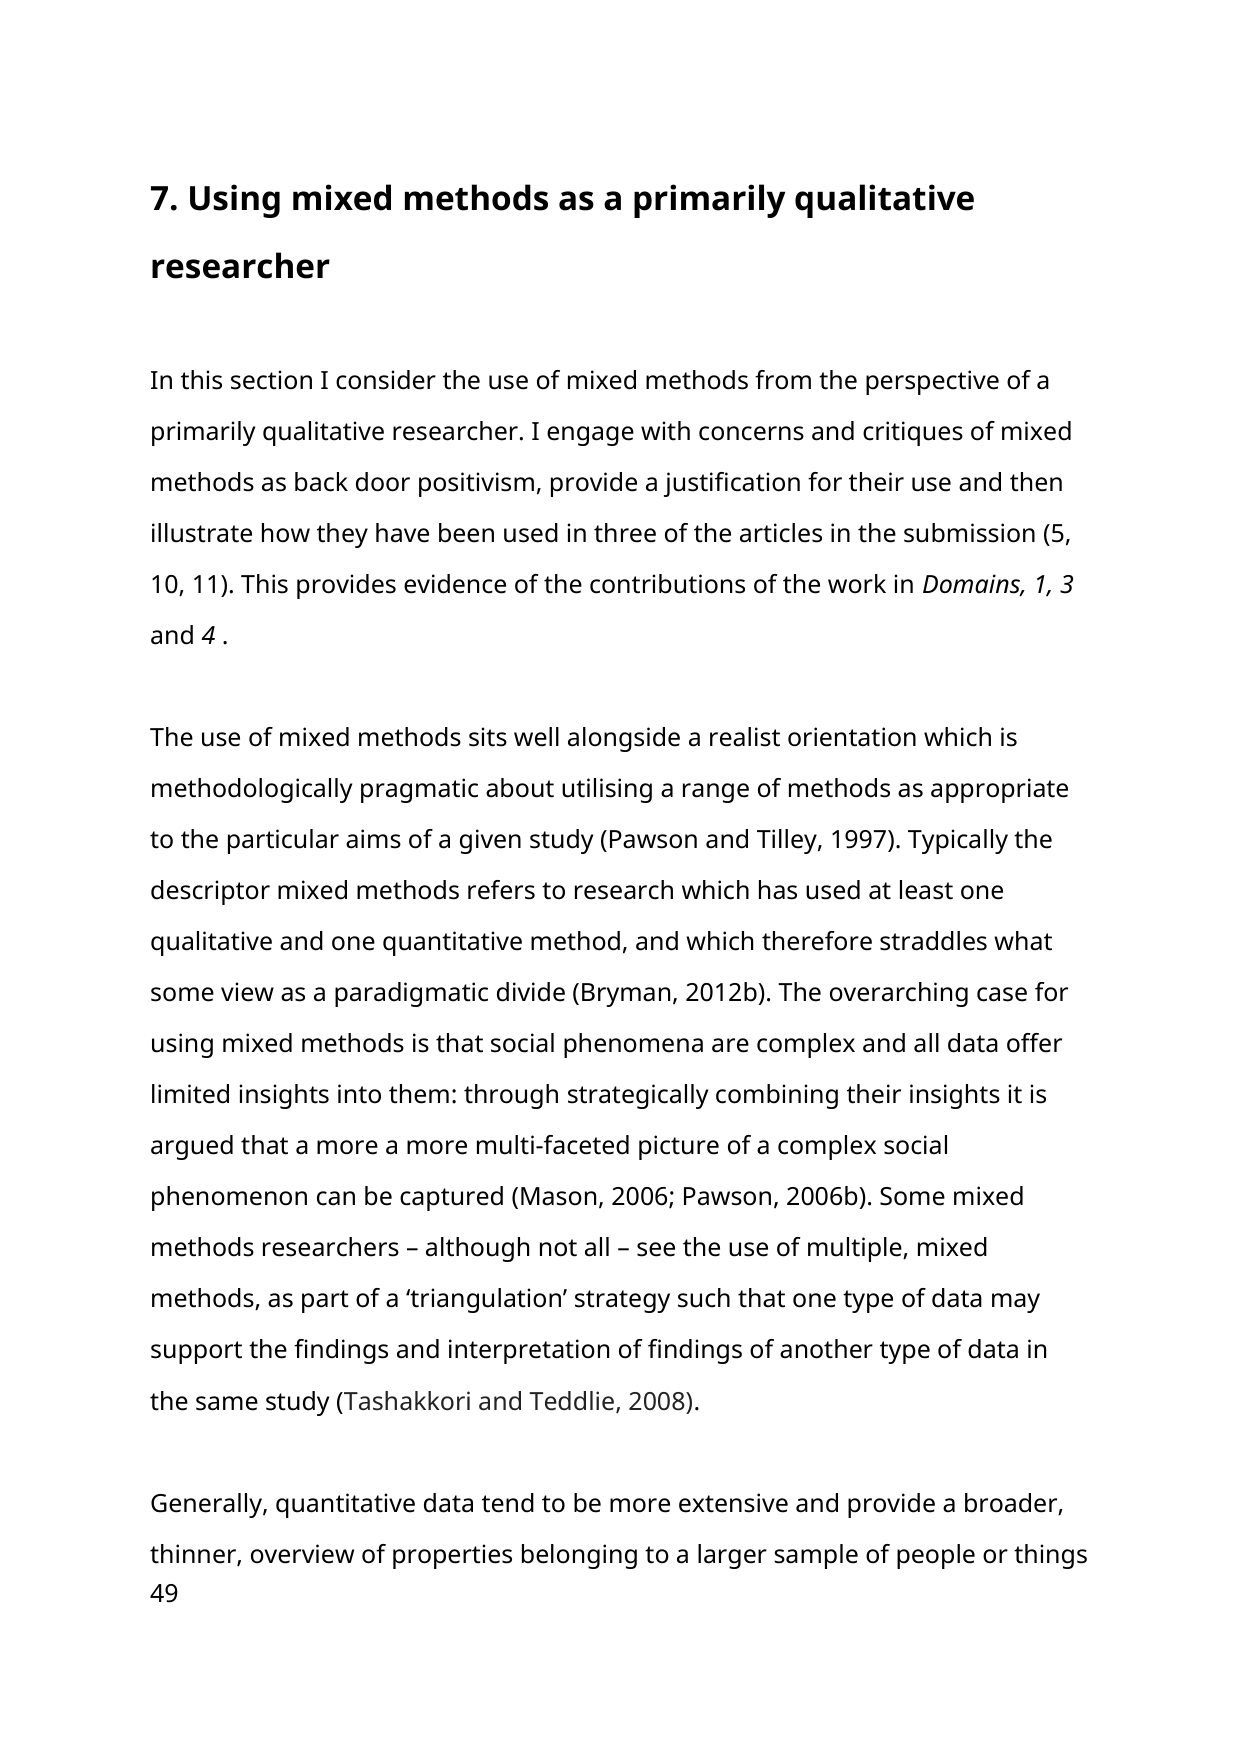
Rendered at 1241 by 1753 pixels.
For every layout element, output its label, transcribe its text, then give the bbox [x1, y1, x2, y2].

subtitle 7. Using mixed methods as a primarily qualitative researcher [150, 175, 1090, 288]
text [150, 1485, 1090, 1570]
text The use of mixed methods sits well alongside a realist orientation which is methodologically pragmatic about utilising a range of methods as appropriate to the particular aims of a given study (Pawson and Tilley, 1997). Typically the descriptor mixed methods refers to research which has used at least one qualitative and one quantitative method, and which therefore straddles what some view as a paradigmatic divide (Bryman, 2012b). The overarching case for using mixed methods is that social phenomena are complex and all data offer limited insights into them: through strategically combining their insights it is argued that a more a more multi-faceted picture of a complex social phenomenon can be captured (Mason, 2006; Pawson, 2006b). Some mixed methods researchers – although not all – see the use of multiple, mixed methods, as part of a ‘triangulation’ strategy such that one type of data may support the findings and interpretation of findings of another type of data in the same study (Tashakkori and Teddlie, 2008). [150, 719, 1090, 1417]
text In this section I consider the use of mixed methods from the perspective of a primarily qualitative researcher. I engage with concerns and critiques of mixed methods as back door positivism, provide a justification for their use and then illustrate how they have been used in three of the articles in the submission (5, 10, 11). This provides evidence of the contributions of the work in Domains, 1, 3 and 4 . [150, 362, 1090, 652]
